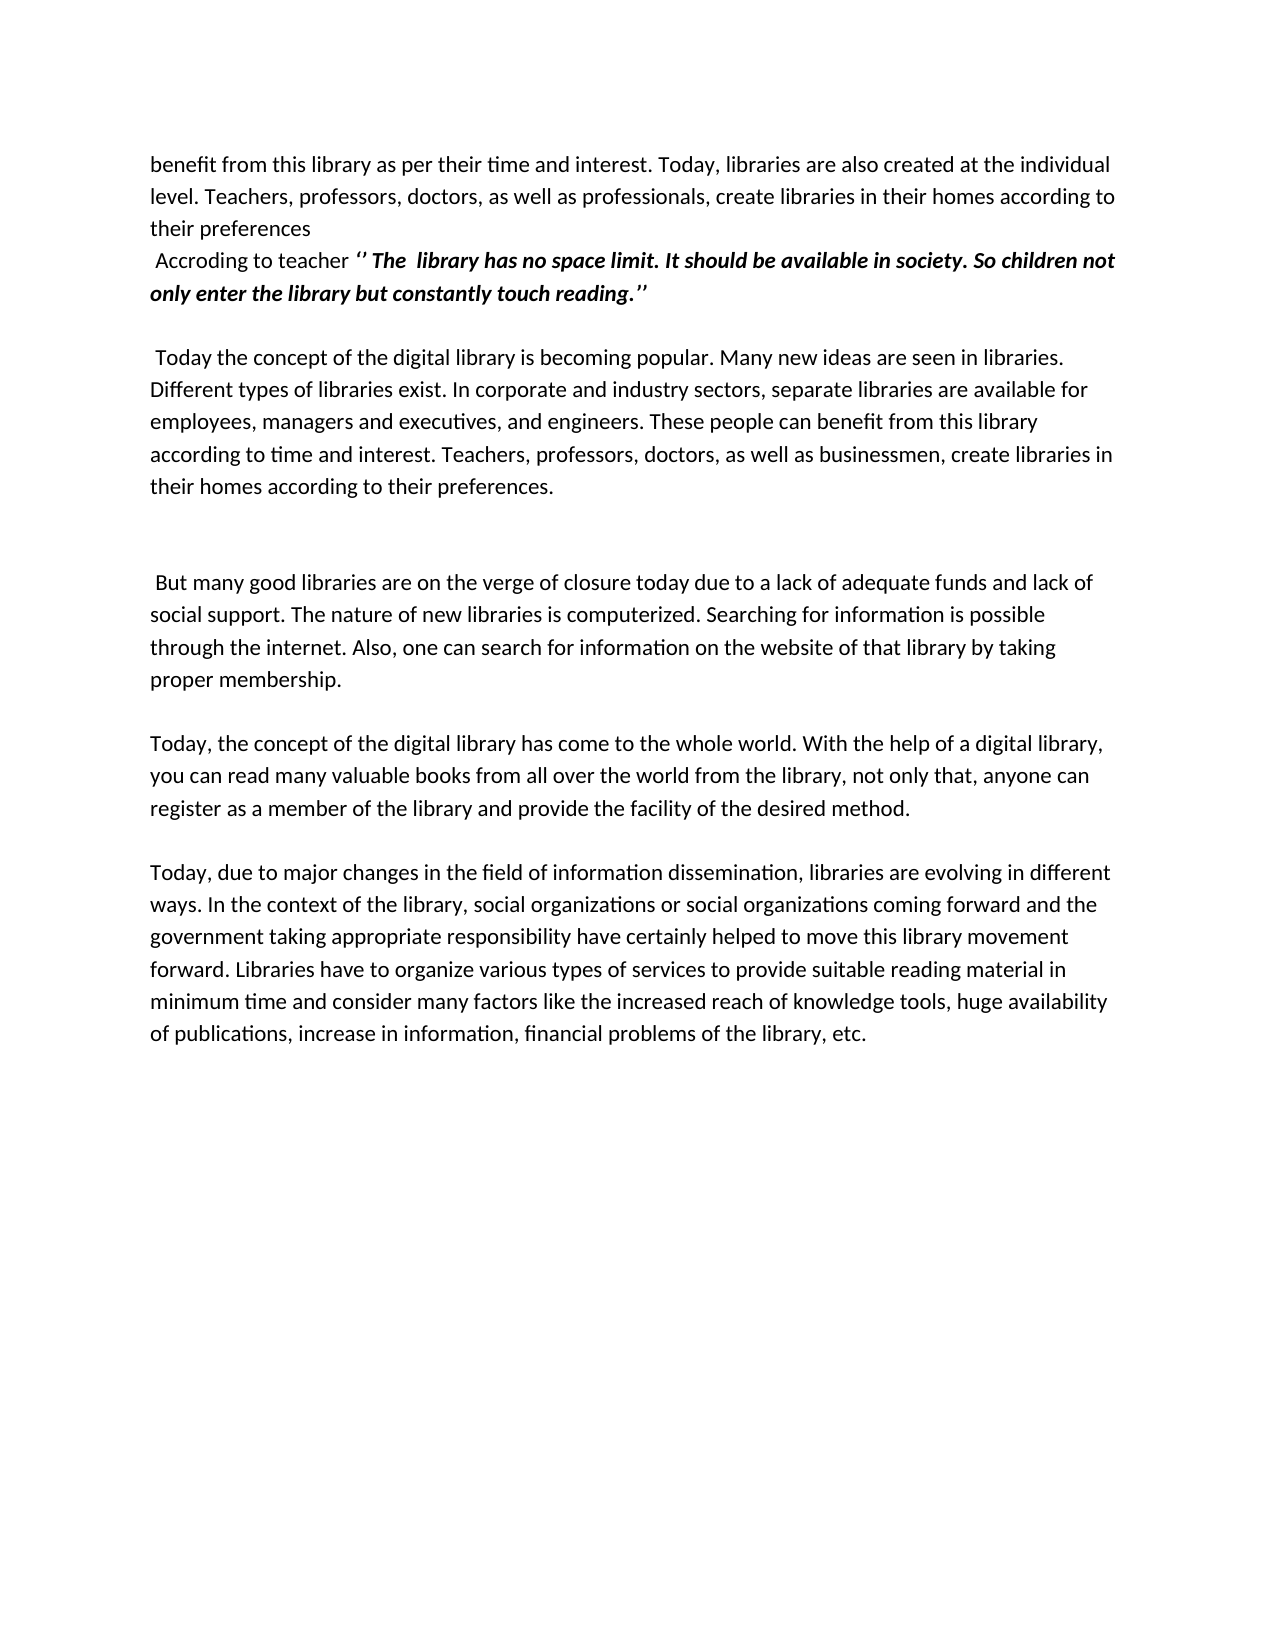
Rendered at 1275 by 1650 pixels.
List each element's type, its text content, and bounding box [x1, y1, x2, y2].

text Accroding to teacher ‘’ The library has no space limit. It should be available in society. So children not only enter the library but constantly touch reading.’’ [150, 247, 1125, 307]
text Today, the concept of the digital library has come to the whole world. With the help of a digital library, you can read many valuable books from all over the world from the library, not only that, anyone can register as a member of the library and provide the facility of the desired method. [150, 729, 1125, 822]
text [150, 150, 1125, 242]
text But many good libraries are on the verge of closure today due to a lack of adequate funds and lack of social support. The nature of new libraries is computerized. Searching for information is possible through the internet. Also, one can search for information on the website of that library by taking proper membership. [150, 568, 1125, 693]
text Today, due to major changes in the field of information dissemination, libraries are evolving in different ways. In the context of the library, social organizations or social organizations coming forward and the government taking appropriate responsibility have certainly helped to move this library movement forward. Libraries have to organize various types of services to provide suitable reading material in minimum time and consider many factors like the increased reach of knowledge tools, huge availability of publications, increase in information, financial problems of the library, etc. [150, 858, 1125, 1047]
text Today the concept of the digital library is becoming popular. Many new ideas are seen in libraries. Different types of libraries exist. In corporate and industry sectors, separate libraries are available for employees, managers and executives, and engineers. These people can benefit from this library according to time and interest. Teachers, professors, doctors, as well as businessmen, create libraries in their homes according to their preferences. [150, 343, 1125, 500]
